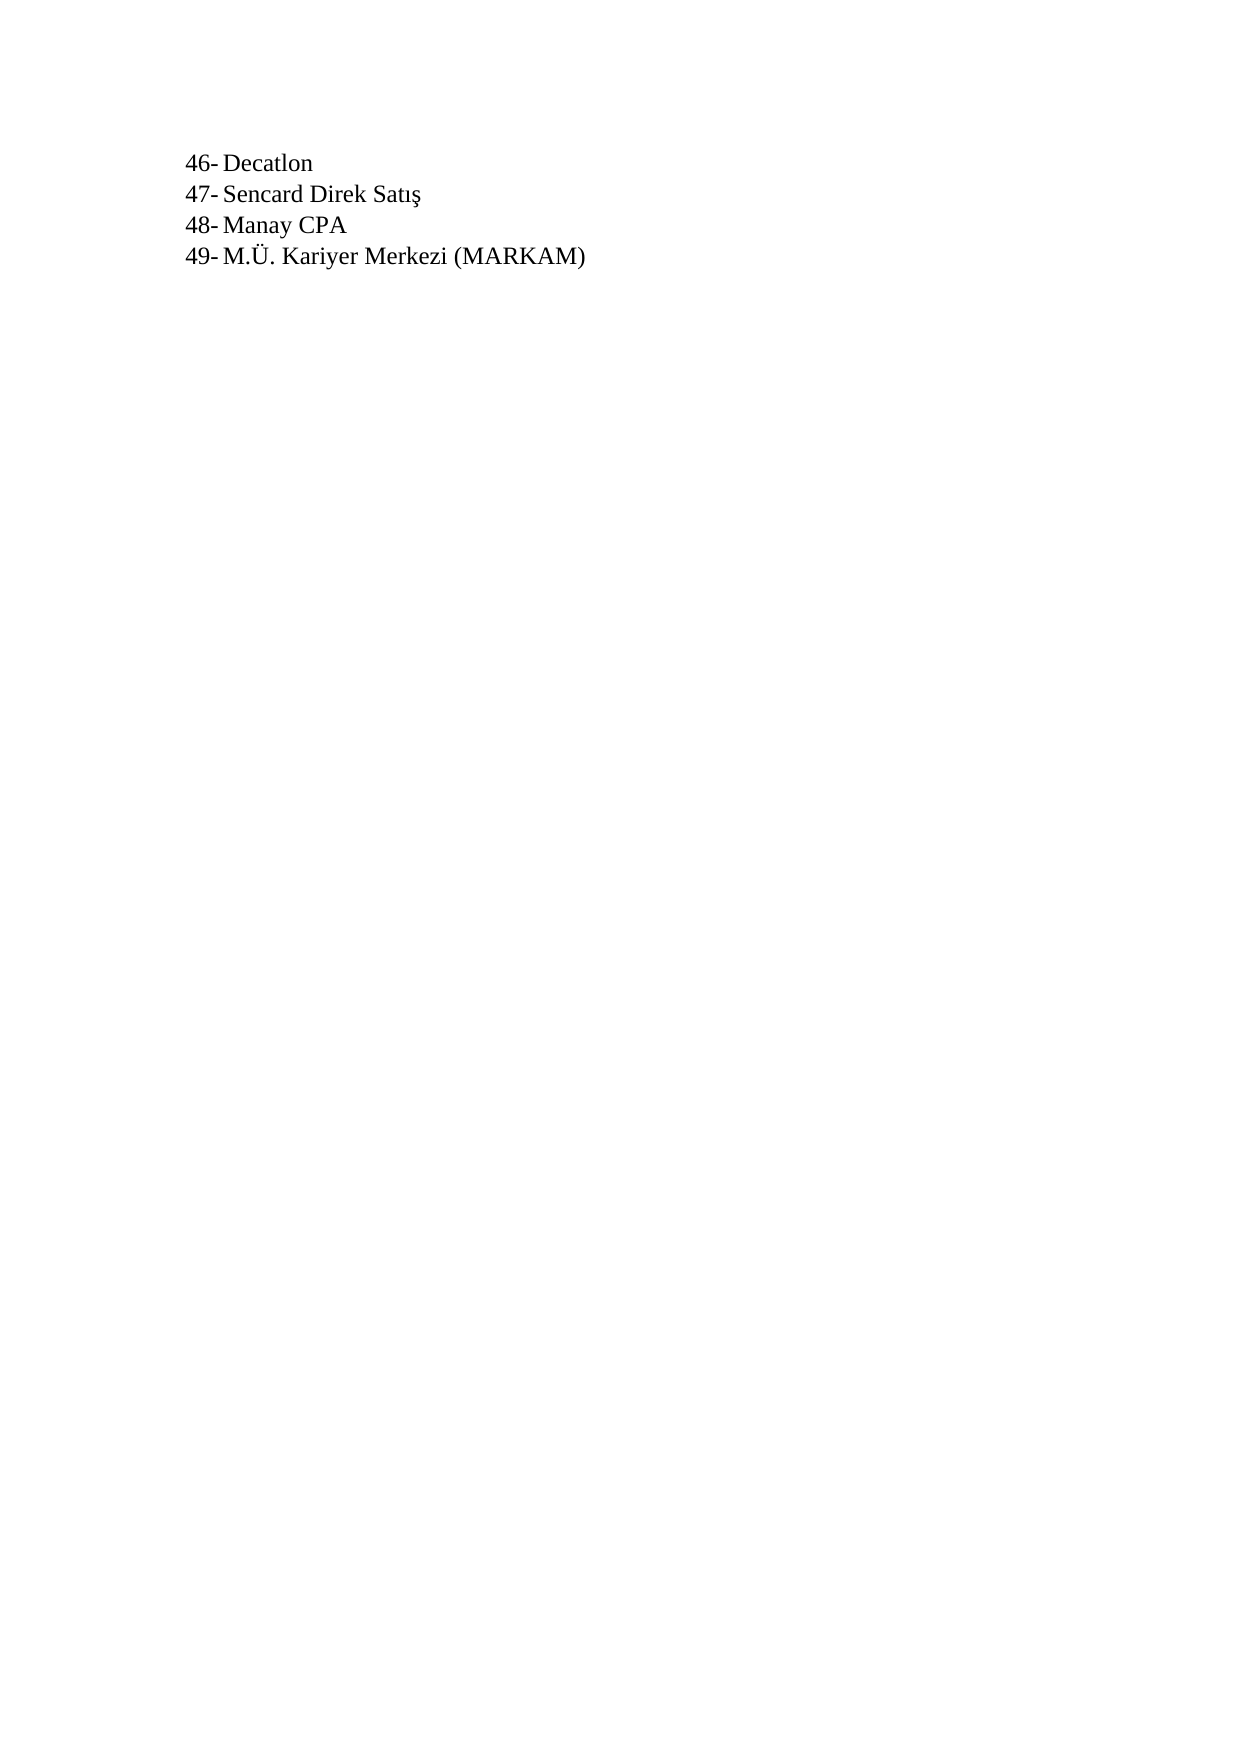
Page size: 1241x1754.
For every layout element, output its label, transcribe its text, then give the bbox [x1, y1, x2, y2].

list M.Ü. Kariyer Merkezi (MARKAM) [185, 241, 1093, 269]
list Manay CPA [185, 210, 1093, 238]
list Decatlon [185, 148, 1093, 176]
list Sencard Direk Satış [185, 179, 1093, 207]
